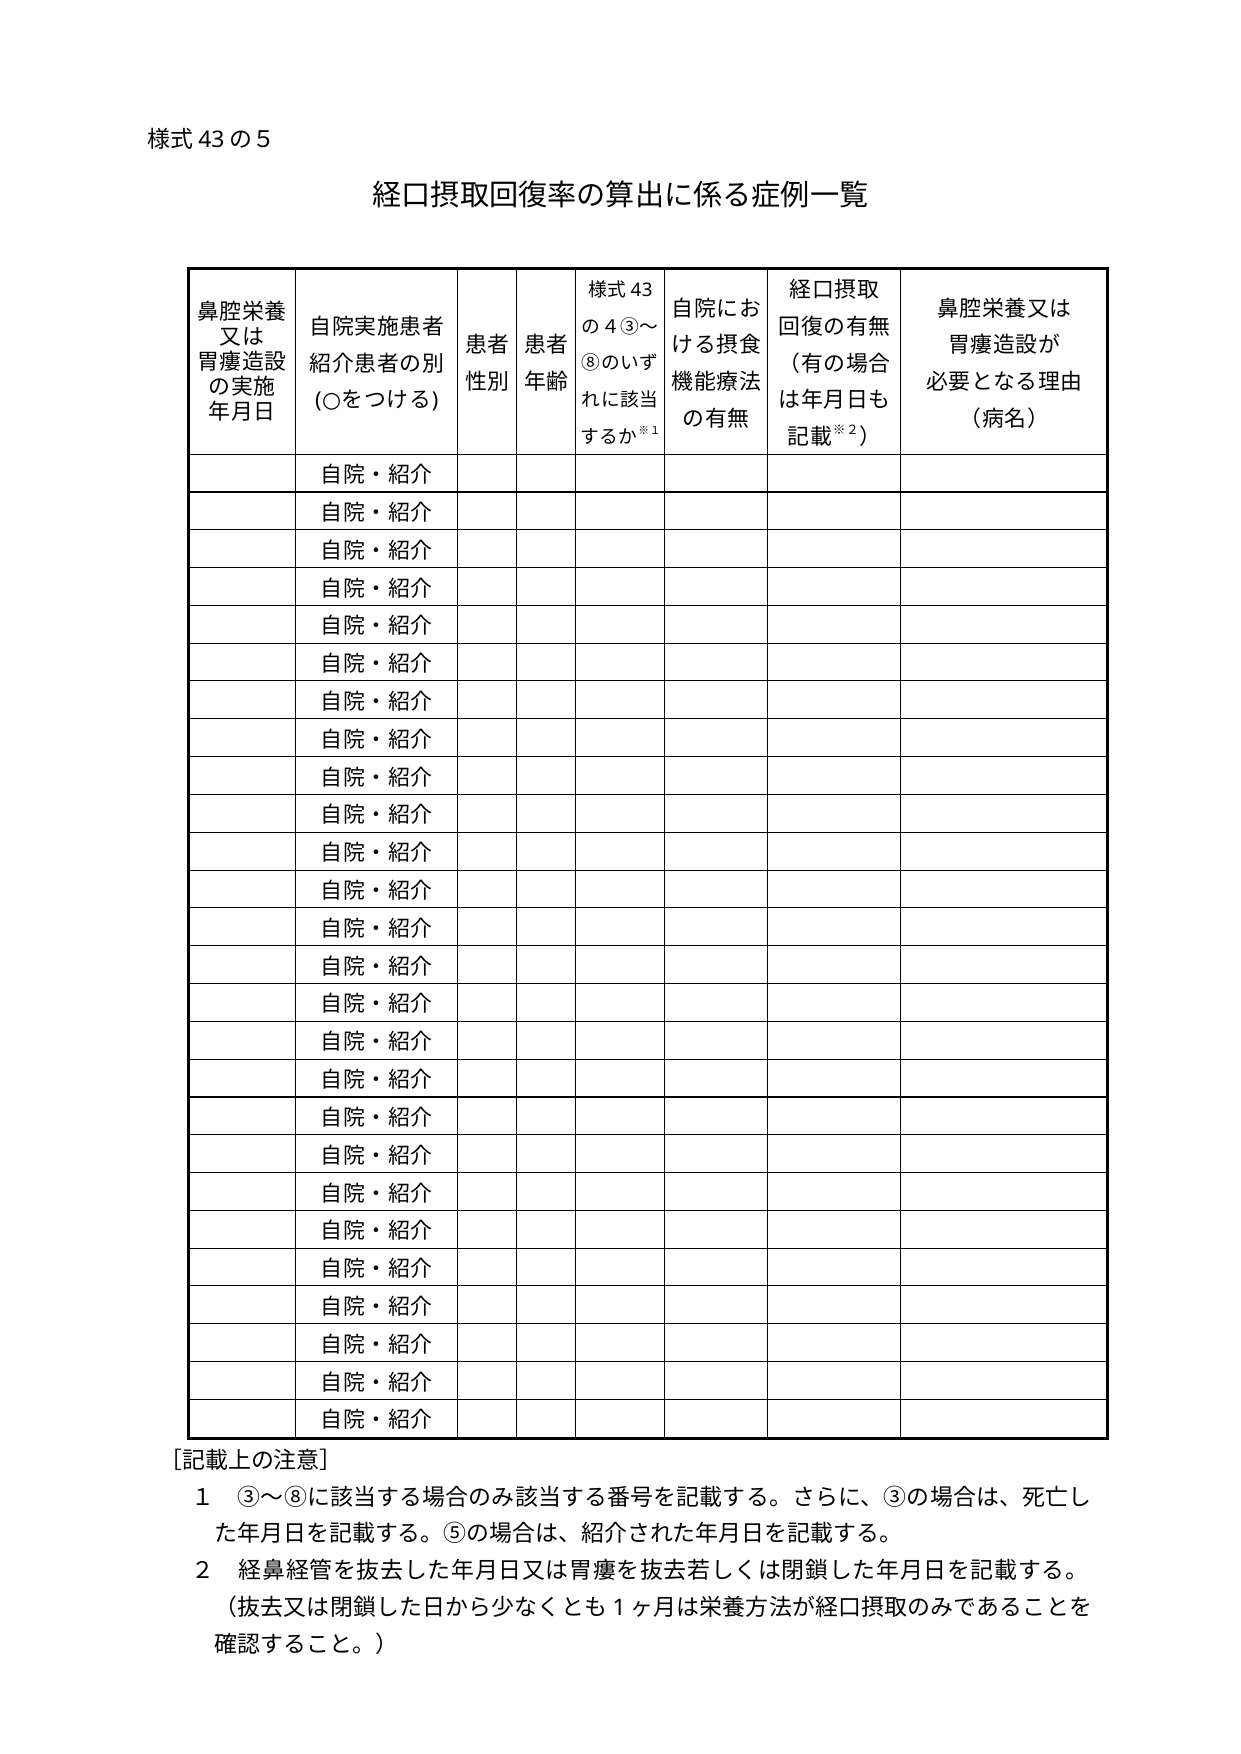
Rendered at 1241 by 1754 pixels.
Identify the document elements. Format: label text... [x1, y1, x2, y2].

table_cell 自院・紹介 [296, 719, 457, 756]
table_cell [576, 908, 664, 945]
table_cell [665, 1022, 767, 1058]
table_cell [517, 795, 575, 832]
table_cell [576, 493, 664, 529]
table_cell [458, 1324, 516, 1361]
table_cell [901, 719, 1106, 756]
table_cell [190, 984, 295, 1021]
table_cell [901, 681, 1106, 718]
table_cell [665, 644, 767, 680]
table_cell [190, 455, 295, 491]
table_cell [517, 871, 575, 907]
table_cell [190, 606, 295, 643]
table_cell [517, 644, 575, 680]
table_cell [665, 530, 767, 567]
table_cell [665, 1324, 767, 1361]
table_cell [901, 1022, 1106, 1058]
table_cell [190, 719, 295, 756]
table_cell [190, 493, 295, 529]
table_cell [665, 1400, 767, 1437]
table_cell [517, 1249, 575, 1285]
table_cell [665, 681, 767, 718]
table_cell [458, 606, 516, 643]
table_cell [517, 984, 575, 1021]
table_cell 自院・紹介 [296, 1173, 457, 1210]
table_cell [768, 908, 900, 945]
table_cell [190, 946, 295, 983]
table_cell [576, 1400, 664, 1437]
table_cell [458, 493, 516, 529]
table_cell [458, 455, 516, 491]
table_cell [576, 833, 664, 869]
table_cell [458, 1173, 516, 1210]
table_cell [665, 1060, 767, 1096]
table_cell [458, 1022, 516, 1058]
table_cell [768, 719, 900, 756]
table_cell [517, 908, 575, 945]
table_cell [665, 795, 767, 832]
table_cell [458, 1135, 516, 1172]
table_header 様式43の４③～⑧のいずれに該当するか※１ [576, 270, 664, 453]
table_cell [517, 1211, 575, 1248]
table_cell [768, 1249, 900, 1285]
table_cell [665, 871, 767, 907]
table_cell [458, 568, 516, 605]
table_cell 自院・紹介 [296, 1211, 457, 1248]
table_cell [517, 1400, 575, 1437]
table_cell [665, 1173, 767, 1210]
table_cell [576, 1135, 664, 1172]
table_cell [768, 1098, 900, 1134]
table_cell [576, 757, 664, 794]
table_cell [576, 1022, 664, 1058]
table_cell [901, 795, 1106, 832]
table_cell 自院・紹介 [296, 871, 457, 907]
table_cell [190, 1022, 295, 1058]
table_cell [576, 606, 664, 643]
table_cell [901, 455, 1106, 491]
table_cell [458, 946, 516, 983]
table_cell [458, 1211, 516, 1248]
table_cell [190, 1249, 295, 1285]
table_cell [768, 1211, 900, 1248]
table_cell [665, 1286, 767, 1323]
table_cell [665, 568, 767, 605]
table_cell [901, 530, 1106, 567]
table_cell [458, 1362, 516, 1399]
table_cell [768, 757, 900, 794]
table_cell 自院・紹介 [296, 1362, 457, 1399]
table_cell [665, 1098, 767, 1134]
table_cell [190, 908, 295, 945]
table_cell [576, 1286, 664, 1323]
table_cell [517, 719, 575, 756]
table_cell [190, 1173, 295, 1210]
table_cell [665, 757, 767, 794]
table_cell [190, 1098, 295, 1134]
table_cell [458, 1060, 516, 1096]
table_cell [576, 946, 664, 983]
table_cell [768, 1060, 900, 1096]
table_cell [576, 795, 664, 832]
text 様式43の５ [148, 119, 1092, 156]
table_cell [458, 984, 516, 1021]
table_cell [190, 681, 295, 718]
table_cell [190, 1211, 295, 1248]
table_cell [576, 455, 664, 491]
table_cell [665, 1211, 767, 1248]
table_cell [901, 833, 1106, 869]
table_cell 自院・紹介 [296, 757, 457, 794]
table_cell 自院・紹介 [296, 493, 457, 529]
table_header 自院における摂食機能療法の有無 [665, 270, 767, 453]
table_cell [768, 1362, 900, 1399]
text １ ③～⑧に該当する場合のみ該当する番号を記載する。さらに、③の場合は、死亡した年月日を記載する。⑤の場合は、紹介された年月日を記載する。 [191, 1477, 1092, 1550]
table_cell [190, 644, 295, 680]
table_cell [517, 568, 575, 605]
table_cell [901, 1135, 1106, 1172]
table_cell [190, 1362, 295, 1399]
table_cell [901, 493, 1106, 529]
table_cell [901, 1324, 1106, 1361]
table_cell [768, 1400, 900, 1437]
table_cell [901, 606, 1106, 643]
table_cell [190, 757, 295, 794]
table_cell [190, 1400, 295, 1437]
table_cell [458, 681, 516, 718]
table_cell [576, 681, 664, 718]
table_cell 自院・紹介 [296, 681, 457, 718]
table_cell [458, 871, 516, 907]
table_cell 自院・紹介 [296, 1060, 457, 1096]
table_cell [576, 1060, 664, 1096]
table_cell [665, 606, 767, 643]
table_cell [576, 568, 664, 605]
table_cell 自院・紹介 [296, 606, 457, 643]
table_cell [768, 530, 900, 567]
table_cell [576, 644, 664, 680]
table_cell 自院・紹介 [296, 568, 457, 605]
table_cell [458, 1249, 516, 1285]
table_cell [576, 1098, 664, 1134]
table_cell [517, 1098, 575, 1134]
text ［記載上の注意］ [148, 1440, 1092, 1477]
table_cell [517, 1060, 575, 1096]
table_cell [901, 984, 1106, 1021]
table_cell 自院・紹介 [296, 644, 457, 680]
table_cell [517, 681, 575, 718]
table_cell [768, 568, 900, 605]
table_cell [665, 493, 767, 529]
table_cell 自院・紹介 [296, 1249, 457, 1285]
table_header 経口摂取 回復の有無 （有の場合は年月日も記載※２） [768, 270, 900, 453]
table_cell [665, 719, 767, 756]
table_cell [665, 1249, 767, 1285]
table_cell [768, 455, 900, 491]
table_header 患者 性別 [458, 270, 516, 453]
table_cell 自院・紹介 [296, 530, 457, 567]
table_cell [517, 1324, 575, 1361]
table_cell [901, 946, 1106, 983]
table_cell 自院・紹介 [296, 833, 457, 869]
table_cell [458, 1400, 516, 1437]
table_cell [517, 530, 575, 567]
table_cell [901, 1060, 1106, 1096]
table_cell 自院・紹介 [296, 1400, 457, 1437]
table_cell [458, 1286, 516, 1323]
text 経口摂取回復率の算出に係る症例一覧 [148, 156, 1092, 230]
table_cell [190, 1135, 295, 1172]
table_cell [576, 871, 664, 907]
table_cell [190, 833, 295, 869]
table_cell [190, 1286, 295, 1323]
table_cell [768, 1173, 900, 1210]
table_cell [768, 871, 900, 907]
table_cell [190, 568, 295, 605]
table_cell [458, 795, 516, 832]
table_cell [190, 530, 295, 567]
table_cell [576, 984, 664, 1021]
table_cell [517, 493, 575, 529]
table_cell [768, 606, 900, 643]
table_cell 自院・紹介 [296, 1022, 457, 1058]
table_cell [576, 1211, 664, 1248]
table_cell [901, 871, 1106, 907]
table_cell 自院・紹介 [296, 1324, 457, 1361]
table_cell [190, 871, 295, 907]
table_cell [458, 644, 516, 680]
table_cell [576, 1362, 664, 1399]
table_cell [665, 984, 767, 1021]
table_cell [517, 757, 575, 794]
table_cell [901, 1400, 1106, 1437]
table_cell [901, 908, 1106, 945]
table_cell 自院・紹介 [296, 455, 457, 491]
table_header 鼻腔栄養 又は 胃瘻造設 の実施 年月日 [190, 270, 295, 453]
table_cell [901, 1286, 1106, 1323]
table_cell [458, 833, 516, 869]
table_cell [665, 455, 767, 491]
table_cell [768, 946, 900, 983]
table_cell [901, 1249, 1106, 1285]
table_cell [517, 606, 575, 643]
table_cell [517, 455, 575, 491]
table_cell [768, 644, 900, 680]
table_cell [901, 644, 1106, 680]
table_cell [576, 719, 664, 756]
table_cell [517, 1362, 575, 1399]
table_cell [665, 1135, 767, 1172]
table_cell [517, 1286, 575, 1323]
table_cell [901, 1098, 1106, 1134]
table_cell [190, 1060, 295, 1096]
table_header 患者 年齢 [517, 270, 575, 453]
table_cell [768, 1022, 900, 1058]
table_cell [901, 1362, 1106, 1399]
table_cell [901, 568, 1106, 605]
table_cell [665, 1362, 767, 1399]
table_cell [190, 1324, 295, 1361]
table_cell [576, 1249, 664, 1285]
table_cell [458, 1098, 516, 1134]
table_cell [517, 1135, 575, 1172]
table_cell [458, 719, 516, 756]
table_cell 自院・紹介 [296, 908, 457, 945]
table_cell [517, 1022, 575, 1058]
table_cell [665, 946, 767, 983]
table_cell 自院・紹介 [296, 984, 457, 1021]
table_cell [665, 833, 767, 869]
table_cell [576, 1173, 664, 1210]
table_cell [576, 1324, 664, 1361]
table_cell 自院・紹介 [296, 795, 457, 832]
table_cell [768, 681, 900, 718]
table_cell [517, 1173, 575, 1210]
table_cell [768, 493, 900, 529]
table_cell [768, 1286, 900, 1323]
table_cell [768, 1135, 900, 1172]
table_cell [768, 795, 900, 832]
table_cell [901, 757, 1106, 794]
table_cell 自院・紹介 [296, 1135, 457, 1172]
text ２ 経鼻経管を抜去した年月日又は胃瘻を抜去若しくは閉鎖した年月日を記載する。（抜去又は閉鎖した日から少なくとも1ヶ月は栄養方法が経口摂取のみであることを確認すること。） [191, 1550, 1092, 1660]
table_cell [901, 1173, 1106, 1210]
table_cell 自院・紹介 [296, 1286, 457, 1323]
table_cell [190, 795, 295, 832]
table_header 自院実施患者 紹介患者の別 (○をつける) [296, 270, 457, 453]
table_header 鼻腔栄養又は 胃瘻造設が 必要となる理由 （病名） [901, 270, 1106, 453]
table_cell 自院・紹介 [296, 946, 457, 983]
table_cell [517, 946, 575, 983]
table_cell [768, 833, 900, 869]
table_cell 自院・紹介 [296, 1098, 457, 1134]
table_cell [458, 757, 516, 794]
table_cell [768, 984, 900, 1021]
table_cell [768, 1324, 900, 1361]
table_cell [517, 833, 575, 869]
table_cell [458, 908, 516, 945]
table_cell [665, 908, 767, 945]
table_cell [576, 530, 664, 567]
table_cell [458, 530, 516, 567]
table_cell [901, 1211, 1106, 1248]
